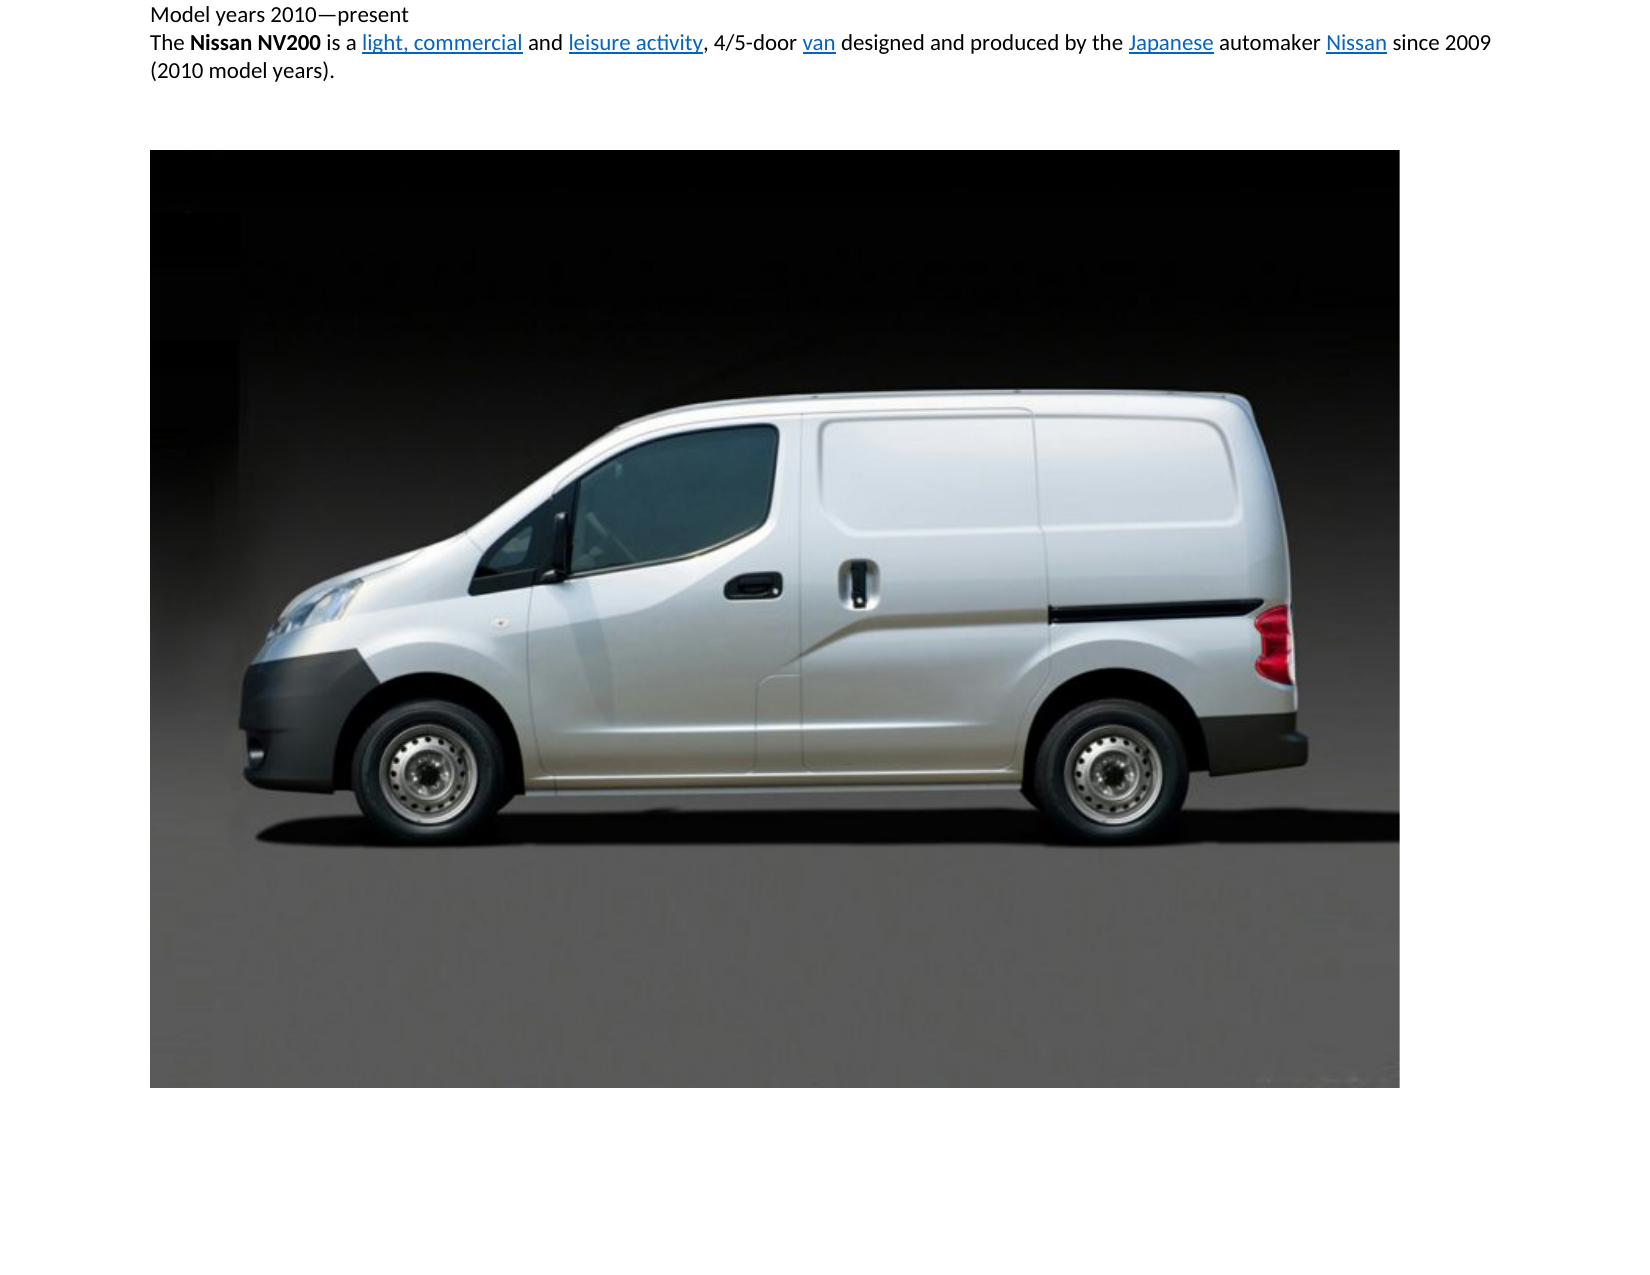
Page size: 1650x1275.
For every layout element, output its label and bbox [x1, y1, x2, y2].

picture [150, 150, 1400, 1088]
